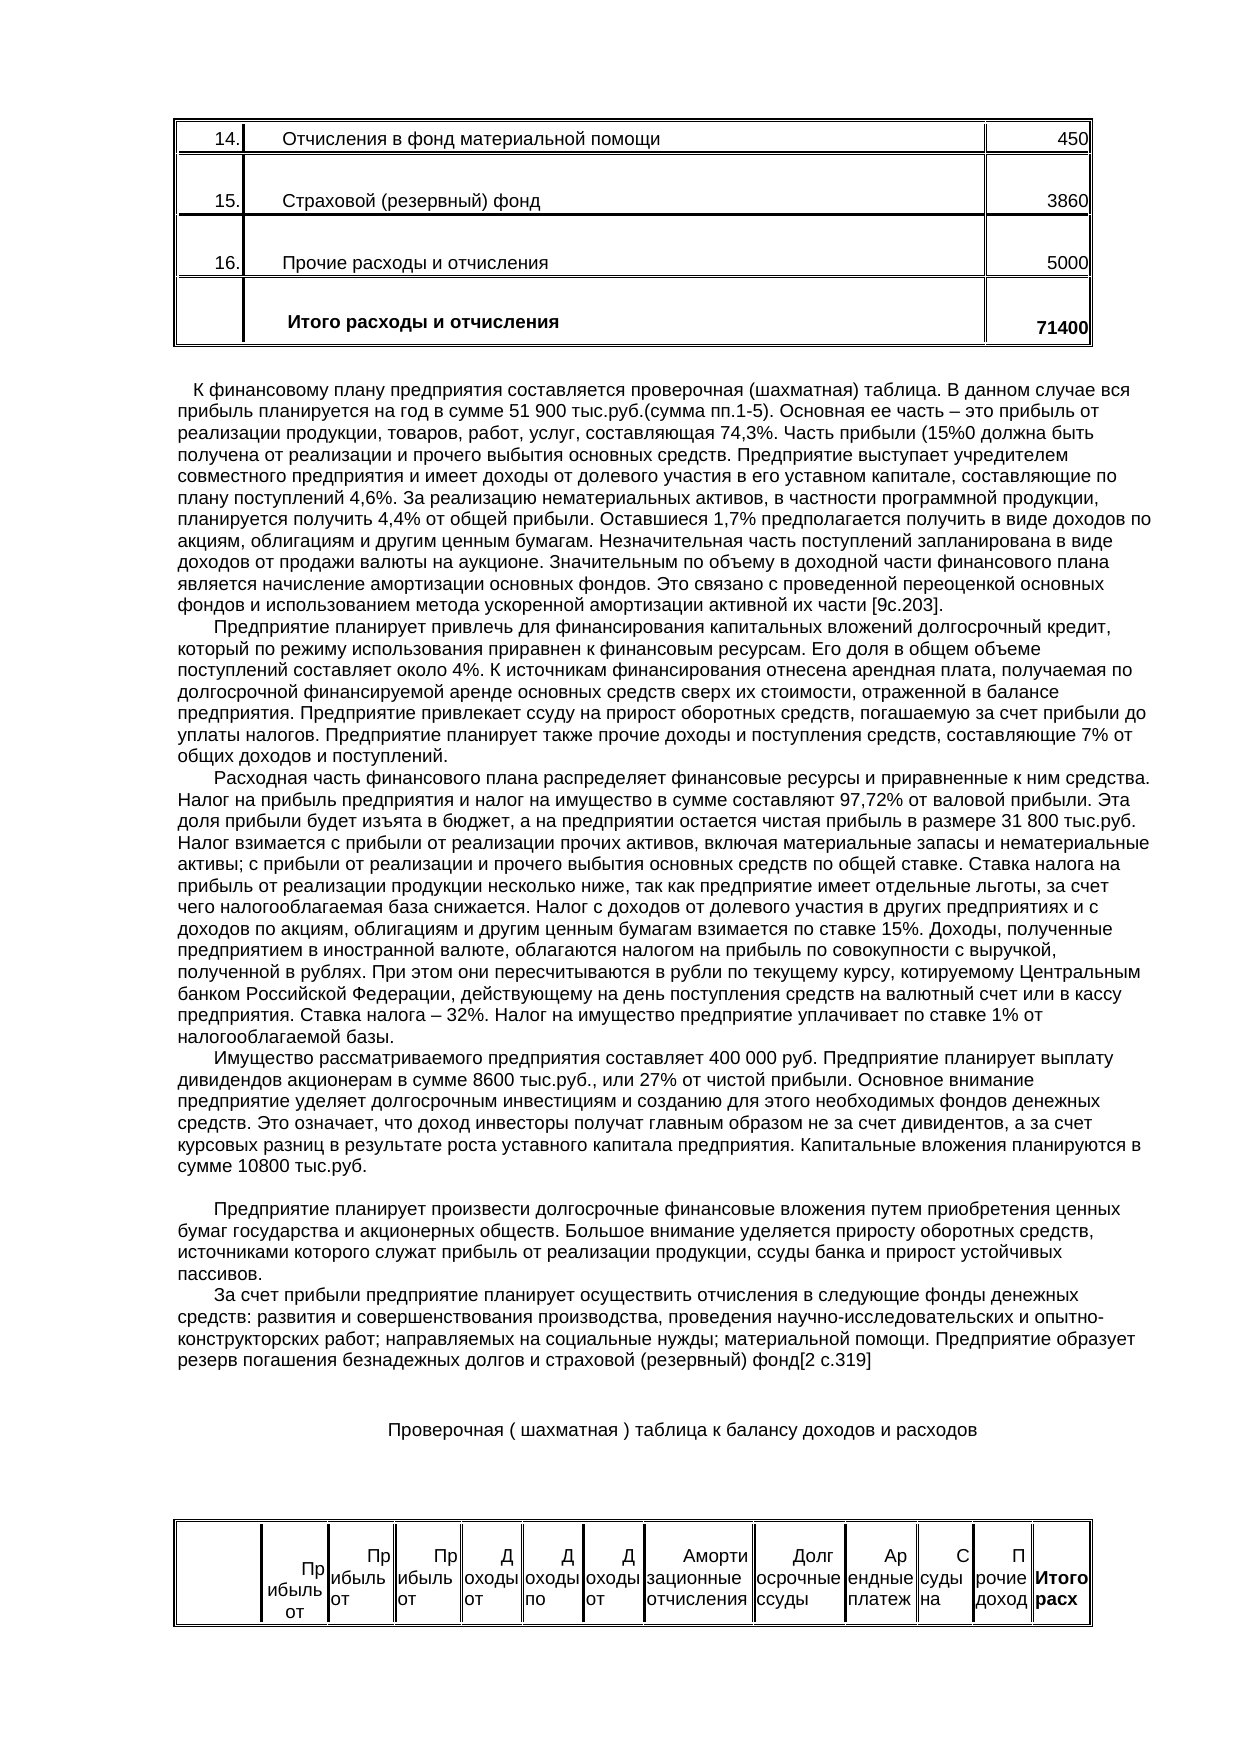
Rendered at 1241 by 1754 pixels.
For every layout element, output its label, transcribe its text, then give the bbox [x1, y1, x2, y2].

table_cell 3860 [987, 151, 1090, 213]
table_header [918, 1520, 973, 1623]
table_header Итого расхода [1033, 1522, 1089, 1623]
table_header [523, 1522, 583, 1623]
text Проверочная ( шахматная ) таблица к балансу доходов и расходов [177, 1419, 1152, 1440]
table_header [462, 1522, 523, 1623]
table_cell 5000 [987, 213, 1091, 275]
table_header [261, 1520, 328, 1623]
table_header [845, 1522, 917, 1623]
table_cell Итого расходы и отчисления [243, 278, 986, 344]
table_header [754, 1522, 845, 1623]
table_header Доходы от валюты [583, 1520, 644, 1623]
table_header [177, 1522, 261, 1623]
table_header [644, 1520, 754, 1623]
table_cell Прочие расходы и отчисления [245, 216, 984, 275]
table_cell 450 [986, 122, 1089, 151]
table_cell 14. [177, 122, 243, 151]
table_cell [175, 275, 243, 344]
table_cell 16. [175, 213, 242, 275]
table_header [395, 1522, 462, 1623]
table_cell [243, 122, 986, 151]
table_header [328, 1520, 395, 1623]
table_cell Страховой (резервный) фонд [245, 155, 984, 213]
table_cell 71400 [986, 275, 1091, 344]
table_header Прочие доходы [973, 1522, 1033, 1623]
text К финансовому плану предприятия составляется проверочная (шахматная) таблица. В данном случае вся прибыль планируется на год в сумме 51 900 тыс.руб.(сумма пп.1-5). Основная ее часть – это прибыль от реализации продукции, товаров, работ, услуг, составляющая 74,3%. Часть прибыли (15%0 должна быть получена от реализации и прочего выбытия основных средств. Предприятие выступает учредителем совместного предприятия и имеет доходы от долевого участия в его уставном капитале, составляющие по плану поступлений 4,6%. За реализацию нематериальных активов, в частности программной продукции, планируется получить 4,4% от общей прибыли. Оставшиеся 1,7% предполагается получить в виде доходов по акциям, облигациям и другим ценным бумагам. Незначительная часть поступлений запланирована в виде доходов от продажи валюты на аукционе. Значительным по объему в доходной части финансового плана является начисление амортизации основных фондов. Это связано с проведенной переоценкой основных фондов и использованием метода ускоренной амортизации активной их части [9с.203]. Предприятие планирует привлечь для финансирования капитальных вложений долгосрочный кредит, который по режиму использования приравнен к финансовым ресурсам. Его доля в общем объеме поступлений составляет около 4%. К источникам финансирования отнесена арендная плата, получаемая по долгосрочной финансируемой аренде основных средств сверх их стоимости, отраженной в балансе предприятия. Предприятие привлекает ссуду на прирост оборотных средств, погашаемую за счет прибыли до уплаты налогов. Предприятие планирует также прочие доходы и поступления средств, составляющие 7% от общих доходов и поступлений. Расходная часть финансового плана распределяет финансовые ресурсы и приравненные к ним средства. Налог на прибыль предприятия и налог на имущество в сумме составляют 97,72% от валовой прибыли. Эта доля прибыли будет изъята в бюджет, а на предприятии остается чистая прибыль в размере 31 800 тыс.руб. Налог взимается с прибыли от реализации прочих активов, включая материальные запасы и нематериальные активы; с прибыли от реализации и прочего выбытия основных средств по общей ставке. Ставка налога на прибыль от реализации продукции несколько ниже, так как предприятие имеет отдельные льготы, за счет чего налогооблагаемая база снижается. Налог с доходов от долевого участия в других предприятиях и с доходов по акциям, облигациям и другим ценным бумагам взимается по ставке 15%. Доходы, полученные предприятием в иностранной валюте, облагаются налогом на прибыль по совокупности с выручкой, полученной в рублях. При этом они пересчитываются в рубли по текущему курсу, котируемому Центральным банком Российской Федерации, действующему на день поступления средств на валютный счет или в кассу предприятия. Ставка налога – 32%. Налог на имущество предприятие уплачивает по ставке 1% от налогооблагаемой базы. Имущество рассматриваемого предприятия составляет 400 000 руб. Предприятие планирует выплату дивидендов акционерам в сумме 8600 тыс.руб., или 27% от чистой прибыли. Основное внимание предприятие уделяет долгосрочным инвестициям и созданию для этого необходимых фондов денежных средств. Это означает, что доход инвесторы получат главным образом не за счет дивидентов, а за счет курсовых разниц в результате роста уставного капитала предприятия. Капитальные вложения планируются в сумме 10800 тыс.руб. Предприятие планирует произвести долгосрочные финансовые вложения путем приобретения ценных бумаг государства и акционерных обществ. Большое внимание уделяется приросту оборотных средств, источниками которого служат прибыль от реализации продукции, ссуды банка и прирост устойчивых пассивов. За счет прибыли предприятие планирует осуществить отчисления в следующие фонды денежных средств: развития и совершенствования производства, проведения научно-исследовательских и опытно-конструкторских работ; направляемых на социальные нужды; материальной помощи. Предприятие образует резерв погашения безнадежных долгов и страховой (резервный) фонд[2 с.319] [177, 379, 1152, 1414]
table_cell 15. [177, 151, 242, 213]
